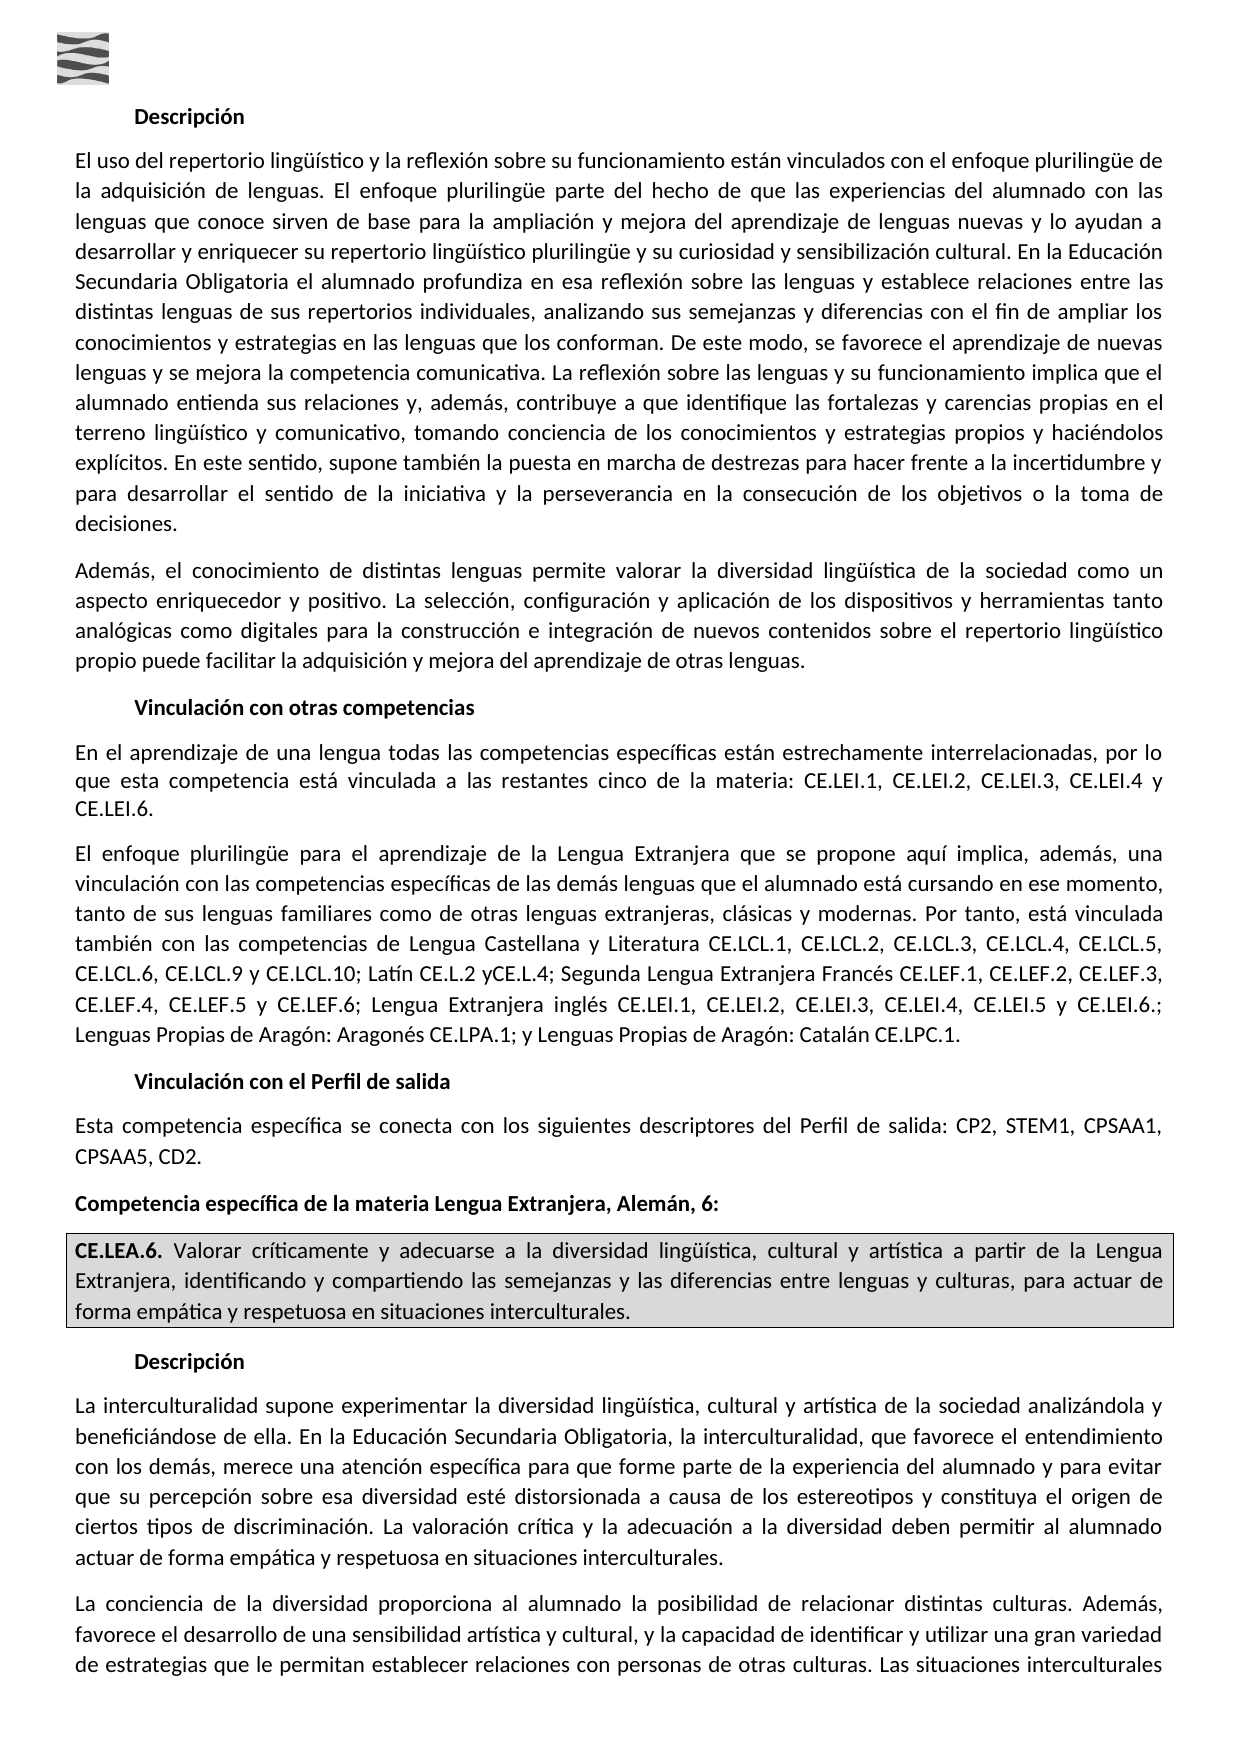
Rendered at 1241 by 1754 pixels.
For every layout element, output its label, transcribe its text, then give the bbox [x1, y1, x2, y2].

subtitle Competencia específica de la materia Lengua Extranjera, Alemán, 6: [75, 1189, 1165, 1217]
text Además, el conocimiento de distintas lenguas permite valorar la diversidad lingüística de la sociedad como un aspecto enriquecedor y positivo. La selección, configuración y aplicación de los dispositivos y herramientas tanto analógicas como digitales para la construcción e integración de nuevos contenidos sobre el repertorio lingüístico propio puede facilitar la adquisición y mejora del aprendizaje de otras lenguas. [75, 556, 1165, 674]
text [75, 1589, 1165, 1678]
text CE.LEA.6. Valorar críticamente y adecuarse a la diversidad lingüística, cultural y artística a partir de la Lengua Extranjera, identificando y compartiendo las semejanzas y las diferencias entre lenguas y culturas, para actuar de forma empática y respetuosa en situaciones interculturales. [67, 1234, 1173, 1327]
subtitle Descripción [134, 102, 1165, 130]
text El enfoque plurilingüe para el aprendizaje de la Lengua Extranjera que se propone aquí implica, además, una vinculación con las competencias específicas de las demás lenguas que el alumnado está cursando en ese momento, tanto de sus lenguas familiares como de otras lenguas extranjeras, clásicas y modernas. Por tanto, está vinculada también con las competencias de Lengua Castellana y Literatura CE.LCL.1, CE.LCL.2, CE.LCL.3, CE.LCL.4, CE.LCL.5, CE.LCL.6, CE.LCL.9 y CE.LCL.10; Latín CE.L.2 yCE.L.4; Segunda Lengua Extranjera Francés CE.LEF.1, CE.LEF.2, CE.LEF.3, CE.LEF.4, CE.LEF.5 y CE.LEF.6; Lengua Extranjera inglés CE.LEI.1, CE.LEI.2, CE.LEI.3, CE.LEI.4, CE.LEI.5 y CE.LEI.6.; Lenguas Propias de Aragón: Aragonés CE.LPA.1; y Lenguas Propias de Aragón: Catalán CE.LPC.1. [75, 839, 1165, 1048]
text La interculturalidad supone experimentar la diversidad lingüística, cultural y artística de la sociedad analizándola y beneficiándose de ella. En la Educación Secundaria Obligatoria, la interculturalidad, que favorece el entendimiento con los demás, merece una atención específica para que forme parte de la experiencia del alumnado y para evitar que su percepción sobre esa diversidad esté distorsionada a causa de los estereotipos y constituya el origen de ciertos tipos de discriminación. La valoración crítica y la adecuación a la diversidad deben permitir al alumnado actuar de forma empática y respetuosa en situaciones interculturales. [75, 1392, 1165, 1571]
text El uso del repertorio lingüístico y la reflexión sobre su funcionamiento están vinculados con el enfoque plurilingüe de la adquisición de lenguas. El enfoque plurilingüe parte del hecho de que las experiencias del alumnado con las lenguas que conoce sirven de base para la ampliación y mejora del aprendizaje de lenguas nuevas y lo ayudan a desarrollar y enriquecer su repertorio lingüístico plurilingüe y su curiosidad y sensibilización cultural. En la Educación Secundaria Obligatoria el alumnado profundiza en esa reflexión sobre las lenguas y establece relaciones entre las distintas lenguas de sus repertorios individuales, analizando sus semejanzas y diferencias con el fin de ampliar los conocimientos y estrategias en las lenguas que los conforman. De este modo, se favorece el aprendizaje de nuevas lenguas y se mejora la competencia comunicativa. La reflexión sobre las lenguas y su funcionamiento implica que el alumnado entienda sus relaciones y, además, contribuye a que identifique las fortalezas y carencias propias en el terreno lingüístico y comunicativo, tomando conciencia de los conocimientos y estrategias propios y haciéndolos explícitos. En este sentido, supone también la puesta en marcha de destrezas para hacer frente a la incertidumbre y para desarrollar el sentido de la iniciativa y la perseverancia en la consecución de los objetivos o la toma de decisiones. [75, 146, 1165, 537]
text En el aprendizaje de una lengua todas las competencias específicas están estrechamente interrelacionadas, por lo que esta competencia está vinculada a las restantes cinco de la materia: CE.LEI.1, CE.LEI.2, CE.LEI.3, CE.LEI.4 y CE.LEI.6. [75, 738, 1165, 822]
subtitle Descripción [134, 1347, 1165, 1375]
subtitle Vinculación con el Perfil de salida [134, 1067, 1165, 1095]
text Esta competencia específica se conecta con los siguientes descriptores del Perfil de salida: CP2, STEM1, CPSAA1, CPSAA5, CD2. [75, 1112, 1165, 1170]
subtitle Vinculación con otras competencias [134, 693, 1165, 721]
